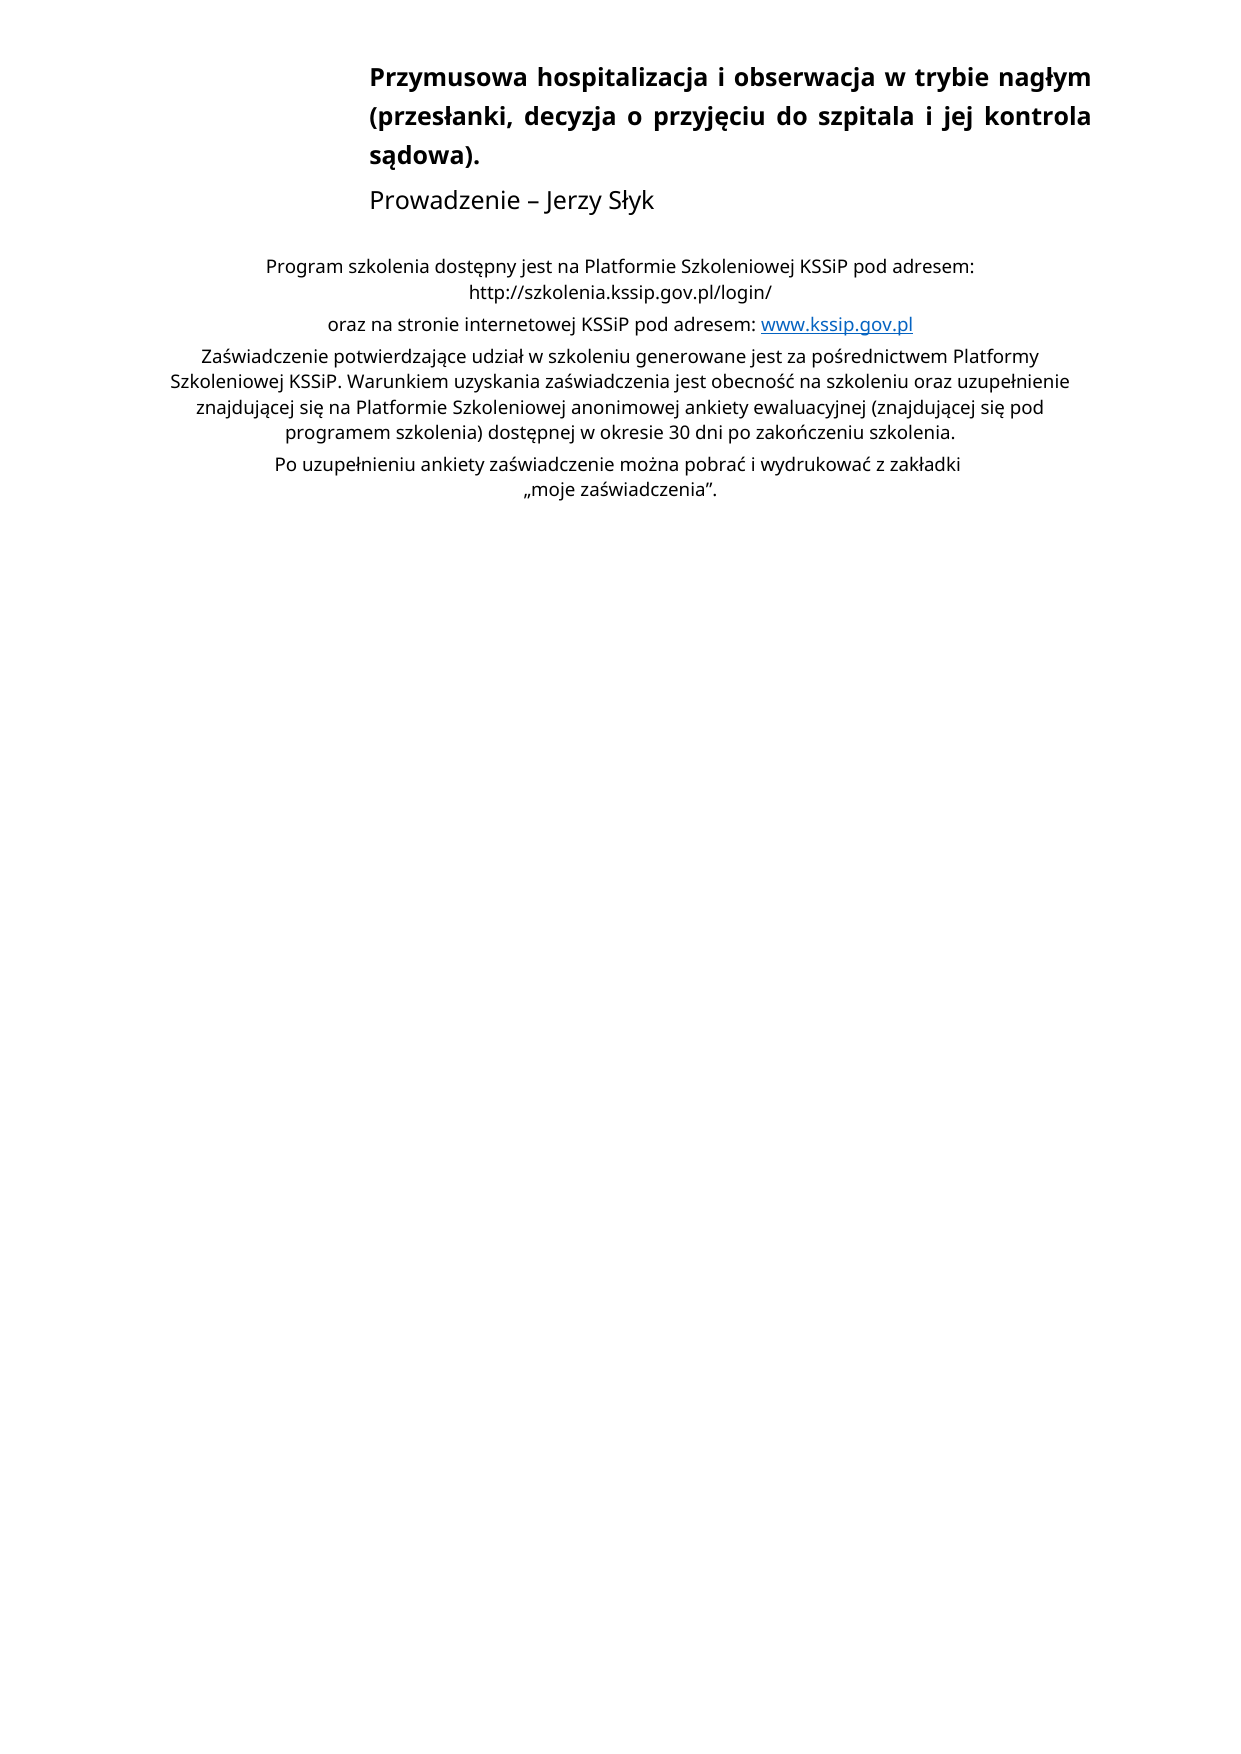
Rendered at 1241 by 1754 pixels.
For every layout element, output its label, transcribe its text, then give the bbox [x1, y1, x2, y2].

text Prowadzenie – Jerzy Słyk [148, 183, 1093, 217]
text Program szkolenia dostępny jest na Platformie Szkoleniowej KSSiP pod adresem: [148, 254, 1093, 279]
text Zaświadczenie potwierdzające udział w szkoleniu generowane jest za pośrednictwem Platformy Szkoleniowej KSSiP. Warunkiem uzyskania zaświadczenia jest obecność na szkoleniu oraz uzupełnienie znajdującej się na Platformie Szkoleniowej anonimowej ankiety ewaluacyjnej (znajdującej się pod programem szkolenia) dostępnej w okresie 30 dni po zakończeniu szkolenia. [148, 343, 1093, 445]
text http://szkolenia.kssip.gov.pl/login/ [148, 279, 1093, 305]
text Po uzupełnieniu ankiety zaświadczenie można pobrać i wydrukować z zakładki „moje zaświadczenia”. [148, 451, 1093, 502]
text Przymusowa hospitalizacja i obserwacja w trybie nagłym (przesłanki, decyzja o przyjęciu do szpitala i jej kontrola sądowa). [369, 59, 1093, 172]
text oraz na stronie internetowej KSSiP pod adresem: www.kssip.gov.pl [148, 311, 1093, 337]
